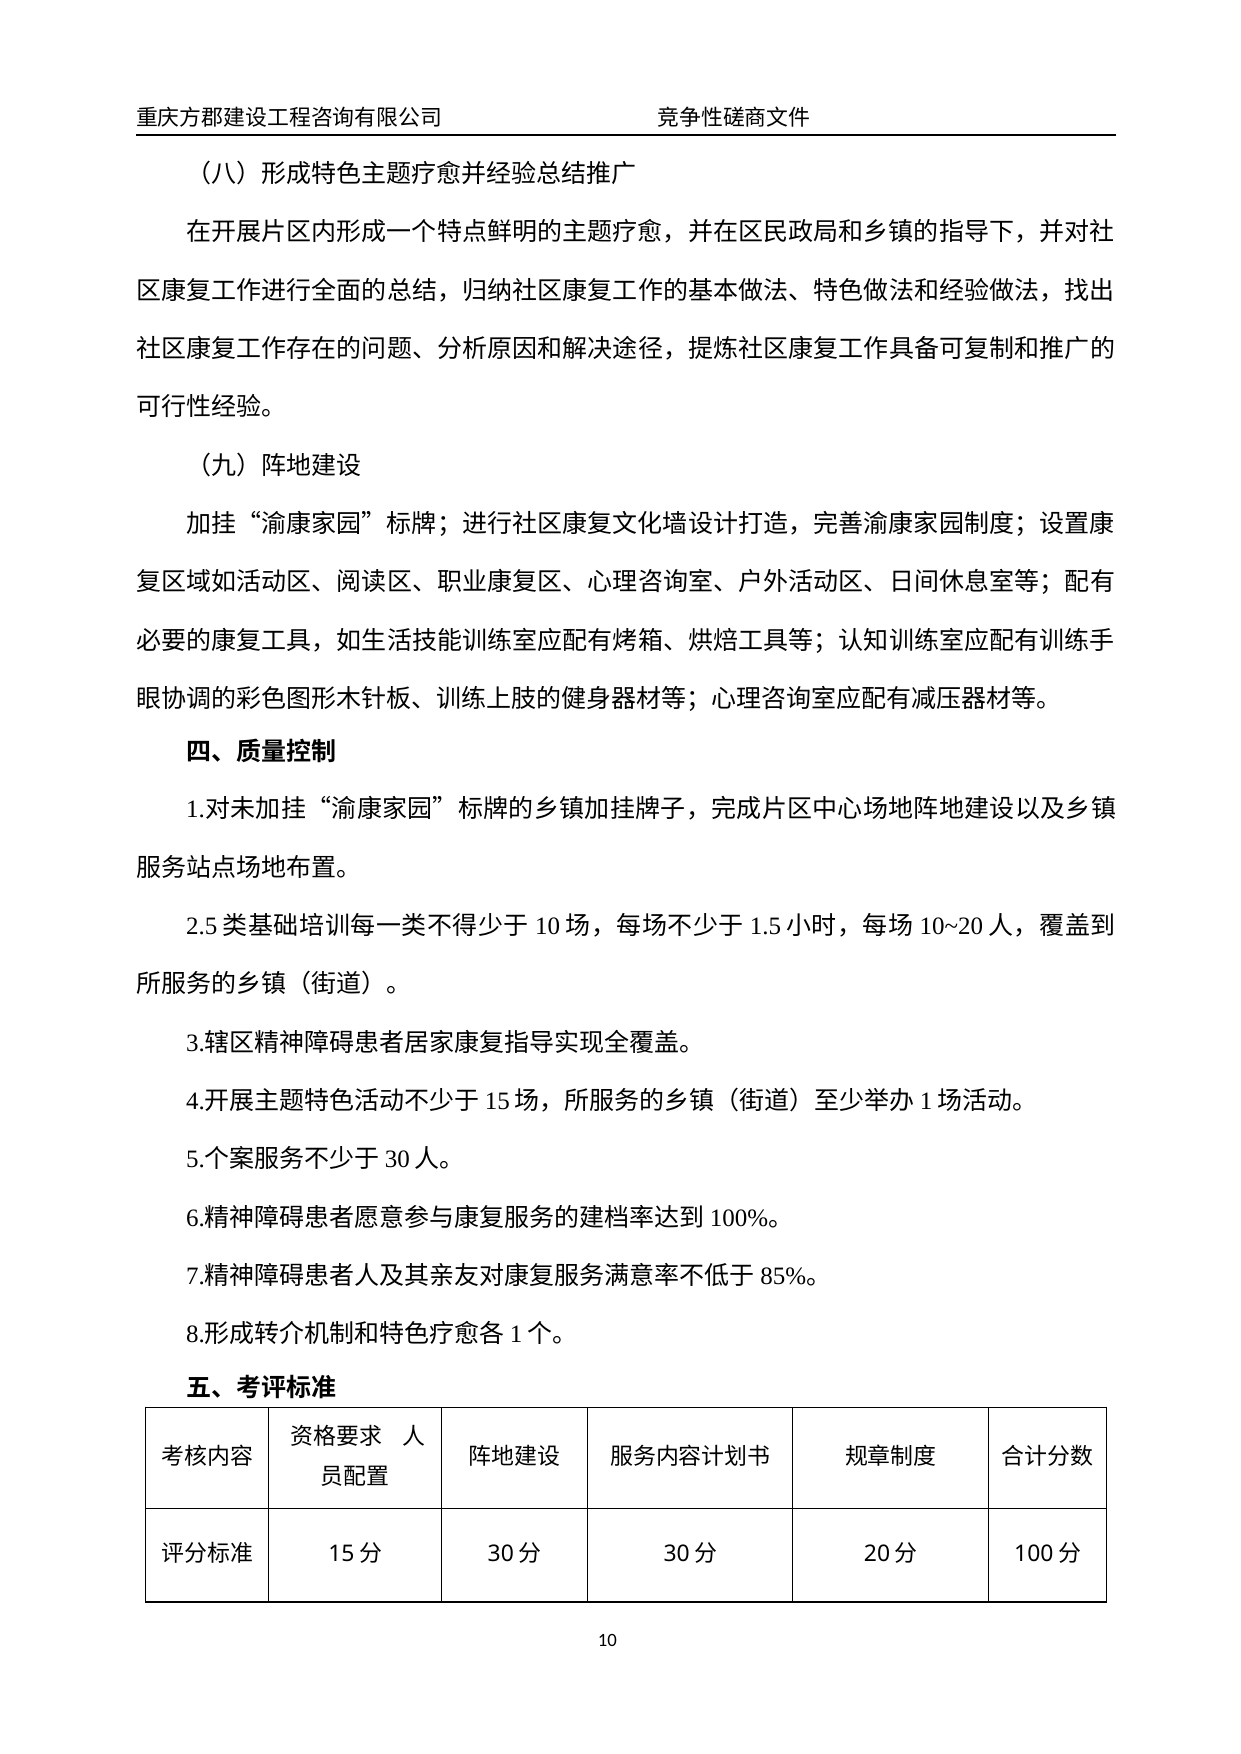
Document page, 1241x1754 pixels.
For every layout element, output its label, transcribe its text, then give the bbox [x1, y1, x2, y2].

subtitle 五、考评标准 [136, 1354, 1116, 1407]
table_cell 30分 [588, 1509, 792, 1601]
table_header 合计分数 [989, 1408, 1106, 1508]
list 3.辖区精神障碍患者居家康复指导实现全覆盖。 [136, 1004, 1116, 1063]
table_header 规章制度 [793, 1408, 988, 1508]
table_cell 20分 [793, 1509, 988, 1601]
text 6.精神障碍患者愿意参与康复服务的建档率达到100%。 [136, 1179, 1116, 1238]
table_cell 100分 [989, 1509, 1106, 1601]
table_header 服务内容计划书 [588, 1408, 792, 1508]
list 5.个案服务不少于30人。 [136, 1121, 1116, 1179]
text 8.形成转介机制和特色疗愈各1个。 [136, 1296, 1116, 1354]
list 4.开展主题特色活动不少于15场，所服务的乡镇（街道）至少举办1场活动。 [136, 1063, 1116, 1121]
text 加挂“渝康家园”标牌；进行社区康复文化墙设计打造，完善渝康家园制度；设置康复区域如活动区、阅读区、职业康复区、心理咨询室、户外活动区、日间休息室等；配有必要的康复工具，如生活技能训练室应配有烤箱、烘焙工具等；认知训练室应配有训练手眼协调的彩色图形木针板、训练上肢的健身器材等；心理咨询室应配有减压器材等。 [136, 486, 1116, 719]
table_cell 评分标准 [146, 1509, 268, 1601]
text （八）形成特色主题疗愈并经验总结推广 [136, 136, 1116, 194]
table_header 考核内容 [146, 1408, 268, 1508]
subtitle 四、质量控制 [136, 719, 1116, 771]
text 在开展片区内形成一个特点鲜明的主题疗愈，并在区民政局和乡镇的指导下，并对社区康复工作进行全面的总结，归纳社区康复工作的基本做法、特色做法和经验做法，找出社区康复工作存在的问题、分析原因和解决途径，提炼社区康复工作具备可复制和推广的可行性经验。 [136, 194, 1116, 427]
text （九）阵地建设 [136, 427, 1116, 486]
table_cell 30分 [442, 1509, 587, 1601]
text 7.精神障碍患者人及其亲友对康复服务满意率不低于 85%。 [136, 1238, 1116, 1296]
table_header 资格要求 人员配置 [269, 1408, 441, 1508]
table_header 阵地建设 [442, 1408, 587, 1508]
table_cell 15分 [269, 1509, 441, 1601]
text 1.对未加挂“渝康家园”标牌的乡镇加挂牌子，完成片区中心场地阵地建设以及乡镇服务站点场地布置。 [136, 771, 1116, 888]
text 2.5类基础培训每一类不得少于10场，每场不少于1.5小时，每场10~20人，覆盖到所服务的乡镇（街道）。 [136, 888, 1116, 1004]
